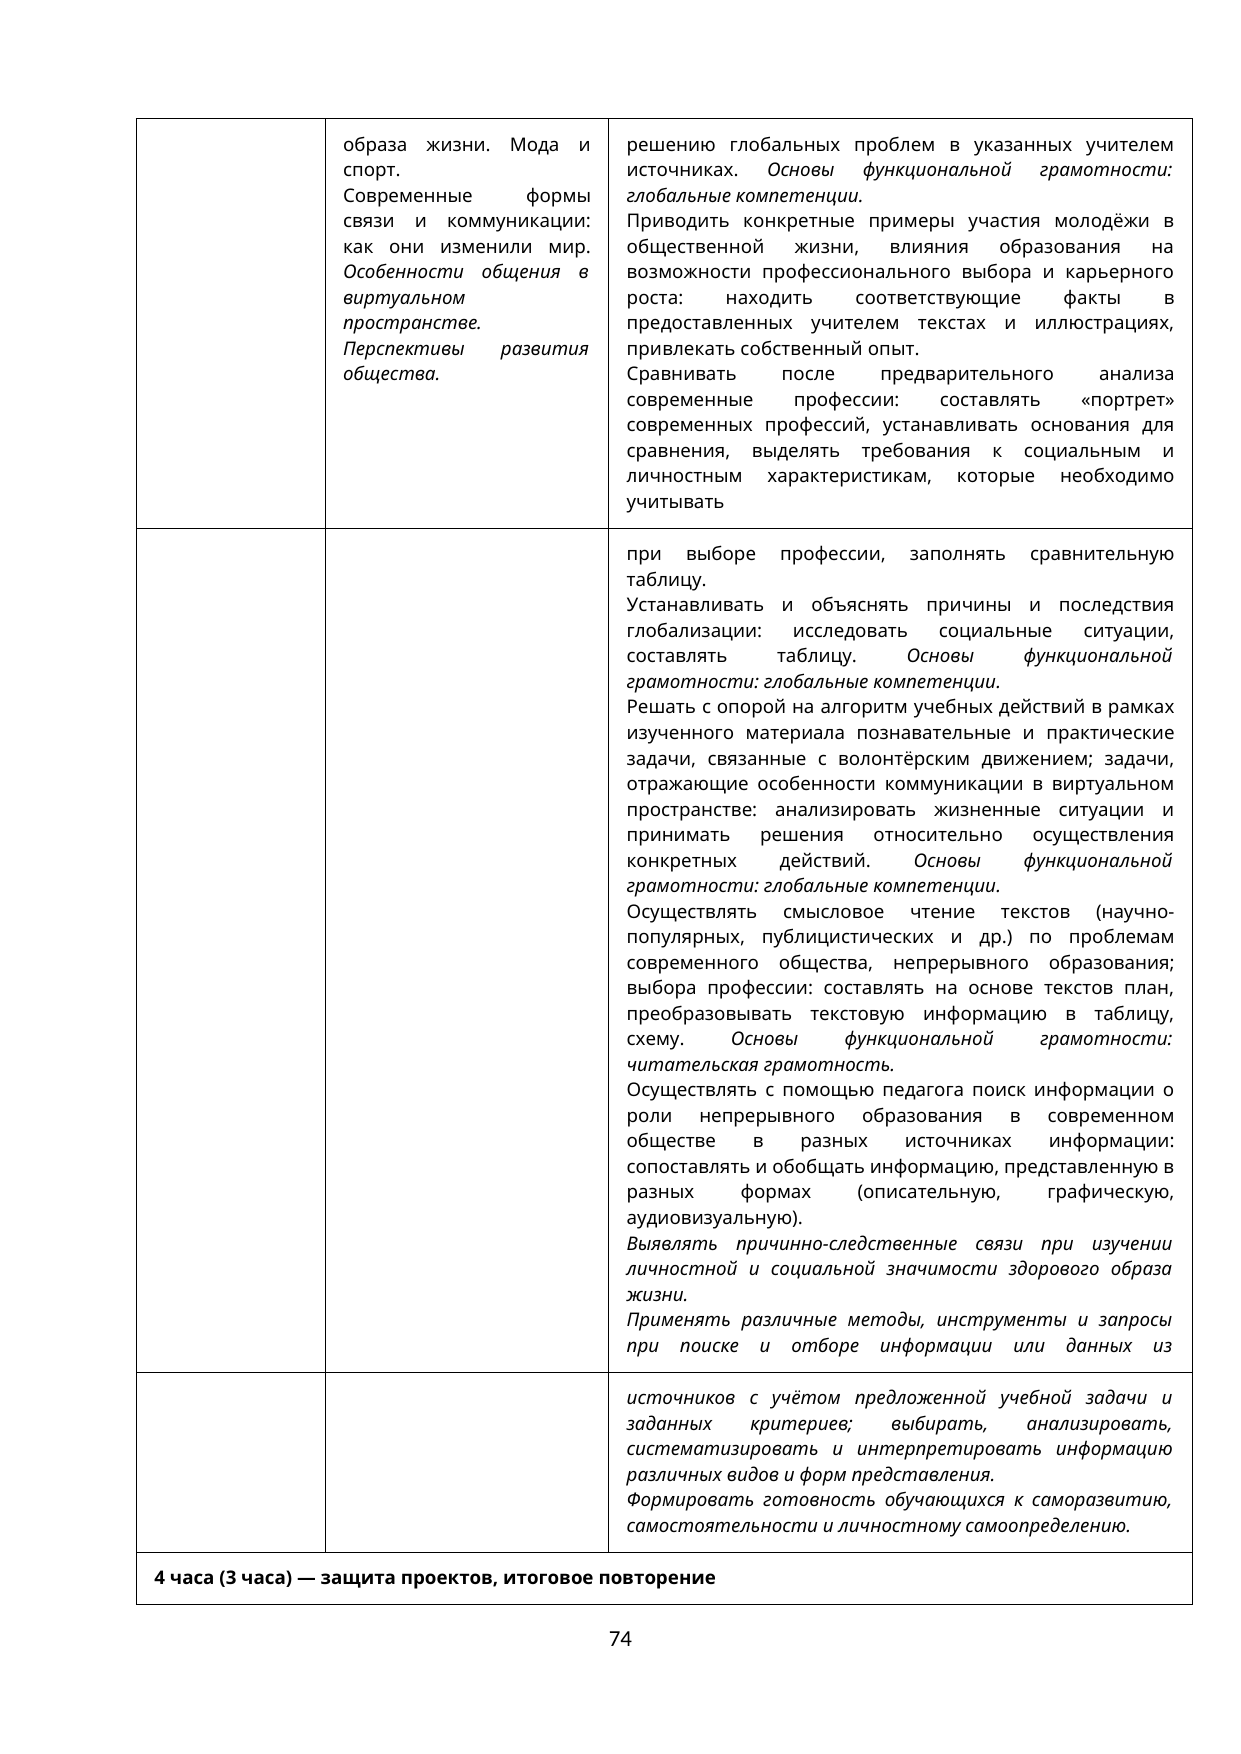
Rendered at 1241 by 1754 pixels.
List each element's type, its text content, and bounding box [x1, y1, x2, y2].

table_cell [609, 119, 1192, 528]
table_cell [326, 529, 608, 1372]
table_cell [137, 1373, 325, 1552]
table_cell [137, 529, 325, 1372]
table_cell [326, 1373, 608, 1552]
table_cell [326, 119, 608, 528]
table_cell 4 часа (3 часа) — защита проектов, итоговое повторение [137, 1553, 1192, 1604]
table_cell ­источников с учётом предложенной учебной задачи и заданных критериев; выбирать, анализировать, систематизировать и интерпретировать информацию различных видов и форм представления. Формировать готовность обучающихся к саморазвитию, самостоятельности и личностному самоопреде­лению. [609, 1373, 1192, 1552]
table_cell [137, 119, 325, 528]
table_cell при выборе профессии, заполнять сравнительную таблицу. Устанавливать и объяснять причины и последствия глобализации: исследовать социальные ситуации, составлять таблицу. Основы функциональной грамотности: глобальные компетенции. Решать с опорой на алгоритм учебных действий в рамках изученного материала познавательные и практические задачи, связанные с волонтёрским движением; задачи, отражающие особенности коммуникации в виртуальном пространстве: анализировать жизненные ситуации и принимать решения относительно осуществления конкретных действий. Основы функциональной грамотности: глобальные компетенции. Осуществлять смысловое чтение текстов (научно-популярных, публицистических и др.) по проблемам современного общества, непрерывного образования; выбора профессии: составлять на основе текстов план, преобразовывать текстовую информацию в таблицу, схему. Основы функциональной грамотности: читательская грамотность. Осуществлять с помощью педагога поиск информации о роли непрерывного образования в современном обществе в разных источниках информации: сопоставлять и обобщать информацию, представленную в разных формах (описательную, графическую, аудиовизуальную). Выявлять причинно-следственные связи при изучении личностной и социальной значимости здорового образа жизни. Применять различные методы, инструменты и запросы при поиске и отборе информации или данных из [609, 529, 1192, 1372]
